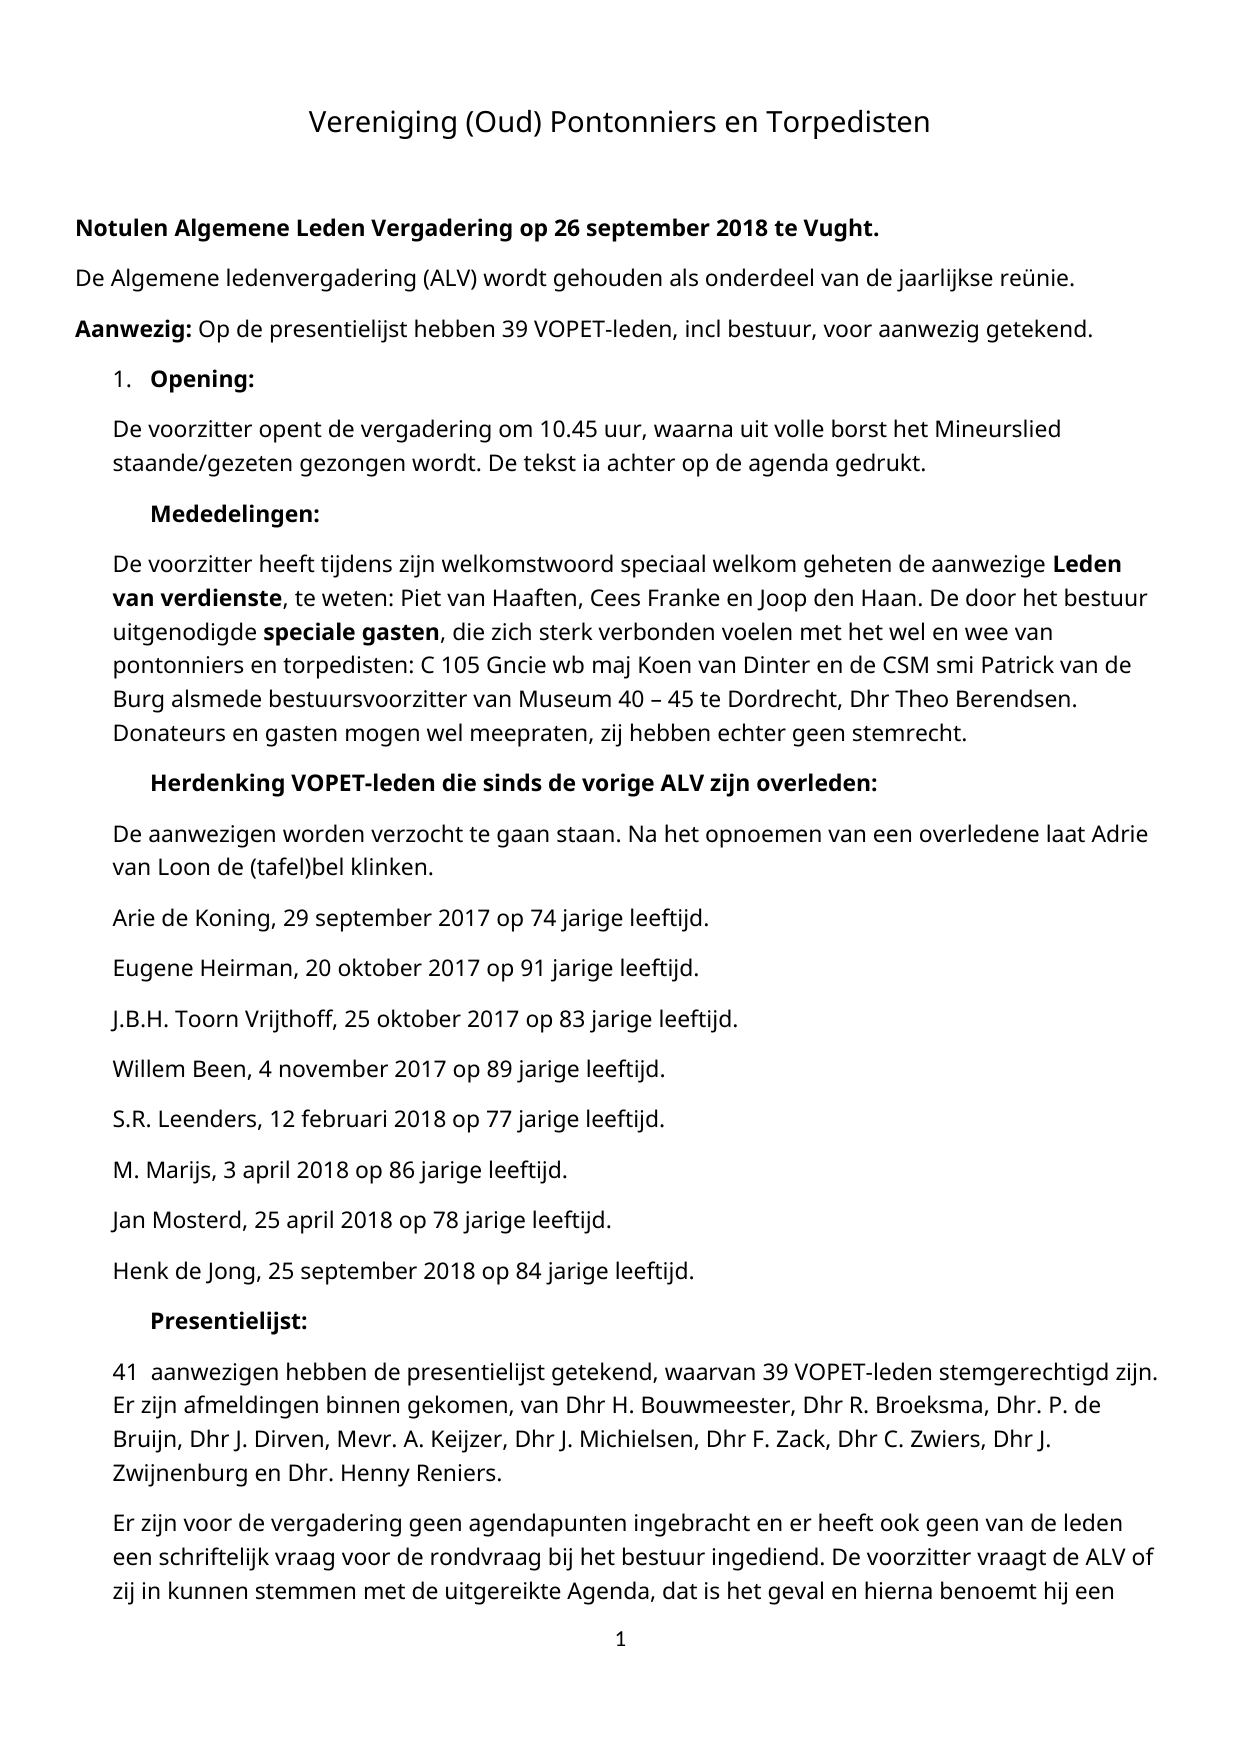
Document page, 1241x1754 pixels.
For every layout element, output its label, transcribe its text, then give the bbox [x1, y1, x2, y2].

text De Algemene ledenvergadering (ALV) wordt gehouden als onderdeel van de jaarlijkse reünie. [75, 262, 1165, 293]
text De aanwezigen worden verzocht te gaan staan. Na het opnoemen van een overledene laat Adrie van Loon de (tafel)bel klinken. [112, 817, 1165, 882]
text De voorzitter opent de vergadering om 10.45 uur, waarna uit volle borst het Mineurslied staande/gezeten gezongen wordt. De tekst ia achter op de agenda gedrukt. [112, 413, 1165, 478]
text Henk de Jong, 25 september 2018 op 84 jarige leeftijd. [112, 1254, 1165, 1286]
text Eugene Heirman, 20 oktober 2017 op 91 jarige leeftijd. [112, 952, 1165, 983]
list Herdenking VOPET-leden die sinds de vorige ALV zijn overleden: [150, 767, 1165, 798]
list Opening: [112, 363, 1165, 394]
text Vereniging (Oud) Pontonniers en Torpedisten [75, 102, 1165, 141]
text 41 aanwezigen hebben de presentielijst getekend, waarvan 39 VOPET-leden stemgerechtigd zijn. Er zijn afmeldingen binnen gekomen, van Dhr H. Bouwmeester, Dhr R. Broeksma, Dhr. P. de Bruijn, Dhr J. Dirven, Mevr. A. Keijzer, Dhr J. Michielsen, Dhr F. Zack, Dhr C. Zwiers, Dhr J. Zwijnenburg en Dhr. Henny Reniers. [112, 1355, 1165, 1488]
text Notulen Algemene Leden Vergadering op 26 september 2018 te Vught. [75, 212, 1165, 243]
text De voorzitter heeft tijdens zijn welkomstwoord speciaal welkom geheten de aanwezige Leden van verdienste, te weten: Piet van Haaften, Cees Franke en Joop den Haan. De door het bestuur uitgenodigde speciale gasten, die zich sterk verbonden voelen met het wel en wee van pontonniers en torpedisten: C 105 Gncie wb maj Koen van Dinter en de CSM smi Patrick van de Burg alsmede bestuursvoorzitter van Museum 40 – 45 te Dordrecht, Dhr Theo Berendsen. Donateurs en gasten mogen wel meepraten, zij hebben echter geen stemrecht. [112, 548, 1165, 748]
text Arie de Koning, 29 september 2017 op 74 jarige leeftijd. [112, 902, 1165, 933]
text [112, 1507, 1165, 1606]
list Presentielijst: [150, 1305, 1165, 1336]
text J.B.H. Toorn Vrijthoff, 25 oktober 2017 op 83 jarige leeftijd. [112, 1002, 1165, 1034]
text Aanwezig: Op de presentielijst hebben 39 VOPET-leden, incl bestuur, voor aanwezig getekend. [75, 312, 1165, 344]
list Mededelingen: [150, 497, 1165, 529]
text S.R. Leenders, 12 februari 2018 op 77 jarige leeftijd. [112, 1103, 1165, 1134]
text Jan Mosterd, 25 april 2018 op 78 jarige leeftijd. [112, 1204, 1165, 1235]
text M. Marijs, 3 april 2018 op 86 jarige leeftijd. [112, 1154, 1165, 1185]
text Willem Been, 4 november 2017 op 89 jarige leeftijd. [112, 1053, 1165, 1084]
